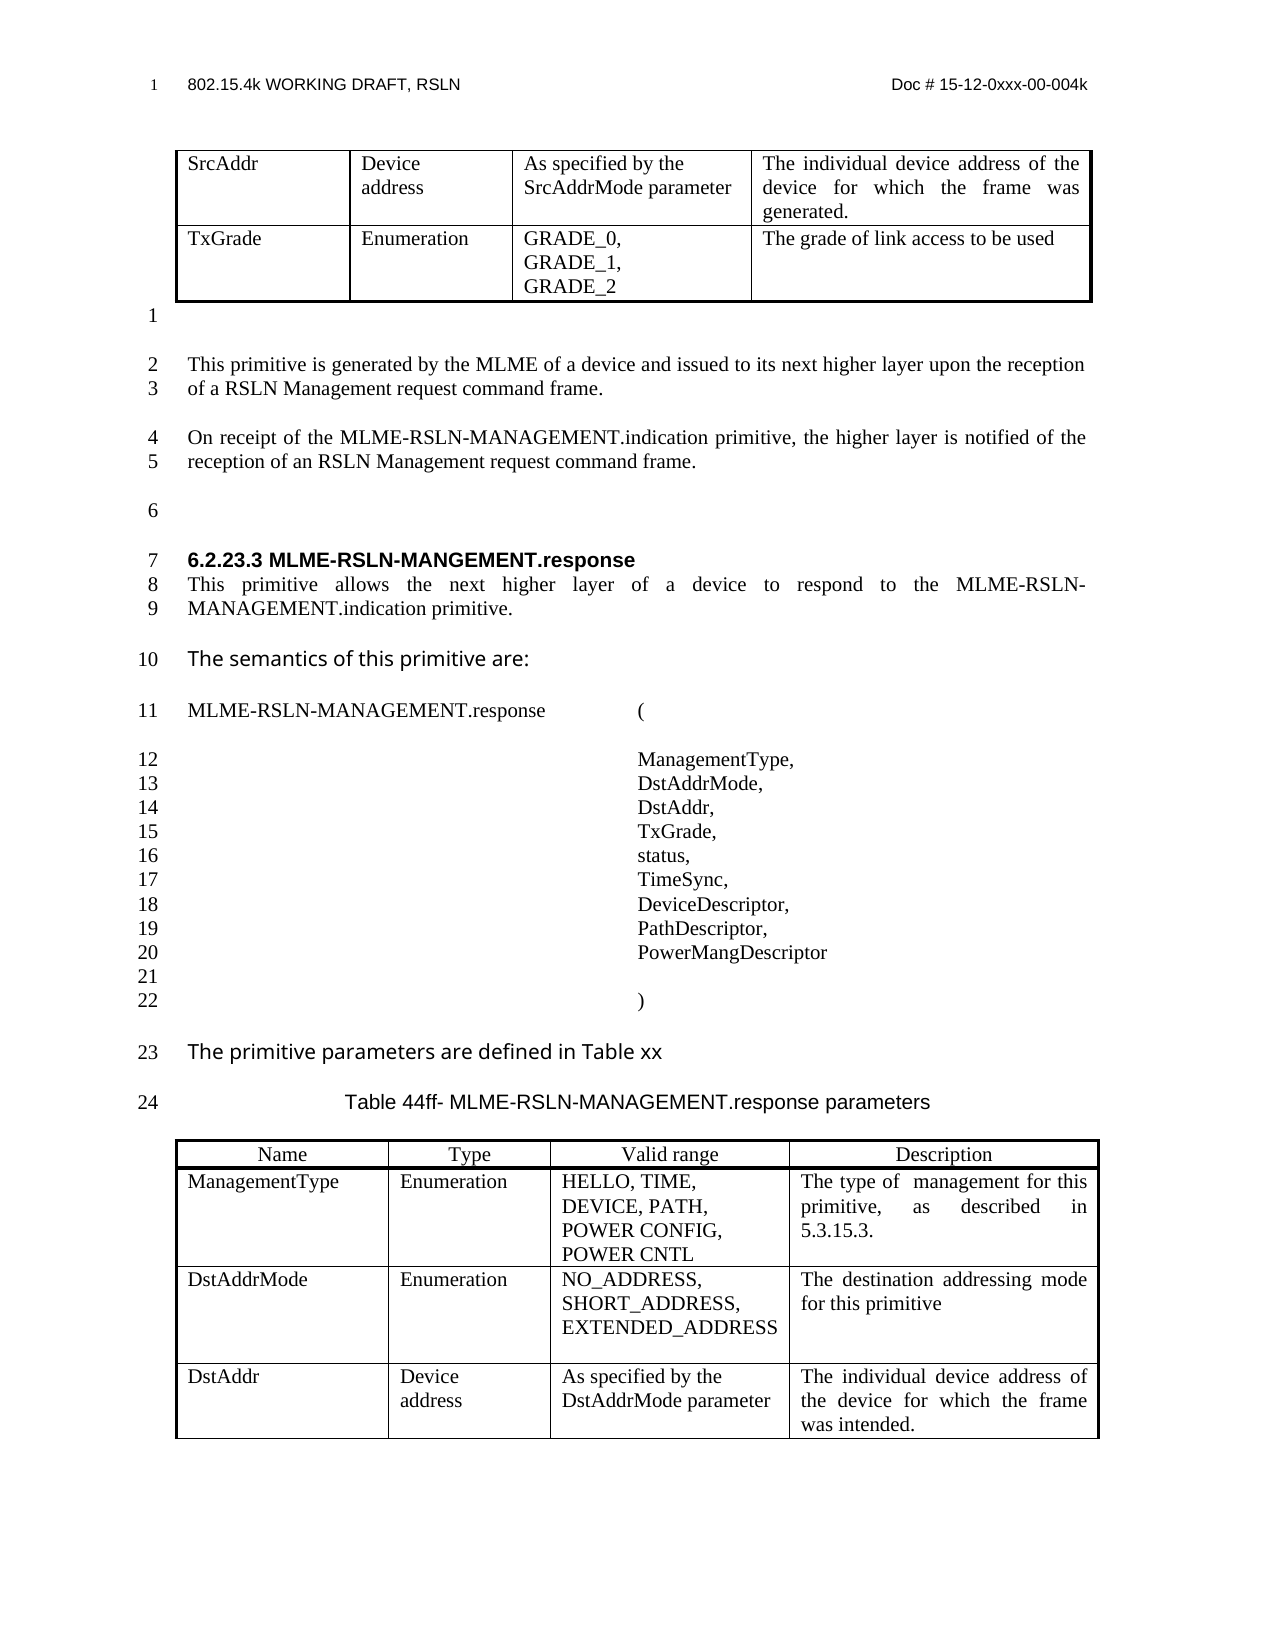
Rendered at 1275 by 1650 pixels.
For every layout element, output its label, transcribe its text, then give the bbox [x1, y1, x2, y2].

table_cell As specified by the DstAddrMode parameter [551, 1364, 789, 1438]
table_cell Device address [389, 1364, 550, 1438]
table_header Name [178, 1142, 388, 1166]
text PathDescriptor, [187, 916, 1087, 939]
text This primitive is generated by the MLME of a device and issued to its next higher layer upon the reception of a RSLN Management request command frame. [187, 352, 1087, 400]
table_cell Device address [351, 151, 512, 225]
text ManagementType, [187, 747, 1087, 771]
text The primitive parameters are defined in Table xx [187, 1037, 1087, 1065]
text This primitive allows the next higher layer of a device to respond to the MLME-RSLN-MANAGEMENT.indication primitive. [187, 571, 1087, 619]
table_cell The grade of link access to be used [752, 226, 1089, 300]
table_cell DstAddr [178, 1364, 388, 1438]
text DeviceDescriptor, [187, 891, 1087, 916]
table_cell ManagementType [178, 1170, 388, 1266]
text On receipt of the MLME-RSLN-MANAGEMENT.indication primitive, the higher layer is notified of the reception of an RSLN Management request command frame. [187, 425, 1087, 473]
text The semantics of this primitive are: [187, 644, 1087, 673]
table_header Valid range [551, 1142, 789, 1166]
text TxGrade, [487, 819, 1087, 843]
text TimeSync, [187, 867, 1087, 891]
text MLME-RSLN-MANAGEMENT.response ( [187, 698, 1087, 722]
table_header Type [389, 1142, 550, 1166]
table_cell Enumeration [389, 1170, 550, 1266]
table_cell HELLO, TIME, DEVICE, PATH, POWER CONFIG, POWER CNTL [551, 1170, 789, 1266]
table_cell DstAddrMode [178, 1267, 388, 1363]
text DstAddrMode, [187, 771, 1087, 795]
table_cell The individual device address of the device for which the frame was intended. [790, 1364, 1097, 1438]
text DstAddr, [187, 795, 1087, 819]
table_cell As specified by the SrcAddrMode parameter [513, 151, 751, 225]
text MLME-RSLN-MANGEMENT.response [187, 547, 1087, 571]
table_cell The destination addressing mode for this primitive [790, 1267, 1097, 1363]
table_cell Enumeration [351, 226, 512, 300]
table_header Description [790, 1142, 1097, 1166]
table_cell The type of management for this primitive, as described in 5.3.15.3. [790, 1170, 1097, 1266]
table_cell SrcAddr [178, 151, 349, 225]
table_cell Enumeration [389, 1267, 550, 1363]
table_cell The individual device address of the device for which the frame was generated. [752, 151, 1089, 225]
table_cell TxGrade [178, 226, 349, 300]
table_cell NO_ADDRESS, SHORT_ADDRESS, EXTENDED_ADDRESS [551, 1267, 789, 1363]
text PowerMangDescriptor [187, 939, 1087, 964]
text Table 44ff- MLME-RSLN-MANAGEMENT.response parameters [187, 1090, 1087, 1114]
text ) [187, 988, 1087, 1012]
table_cell GRADE_0, GRADE_1, GRADE_2 [513, 226, 751, 300]
text status, [187, 843, 1087, 867]
